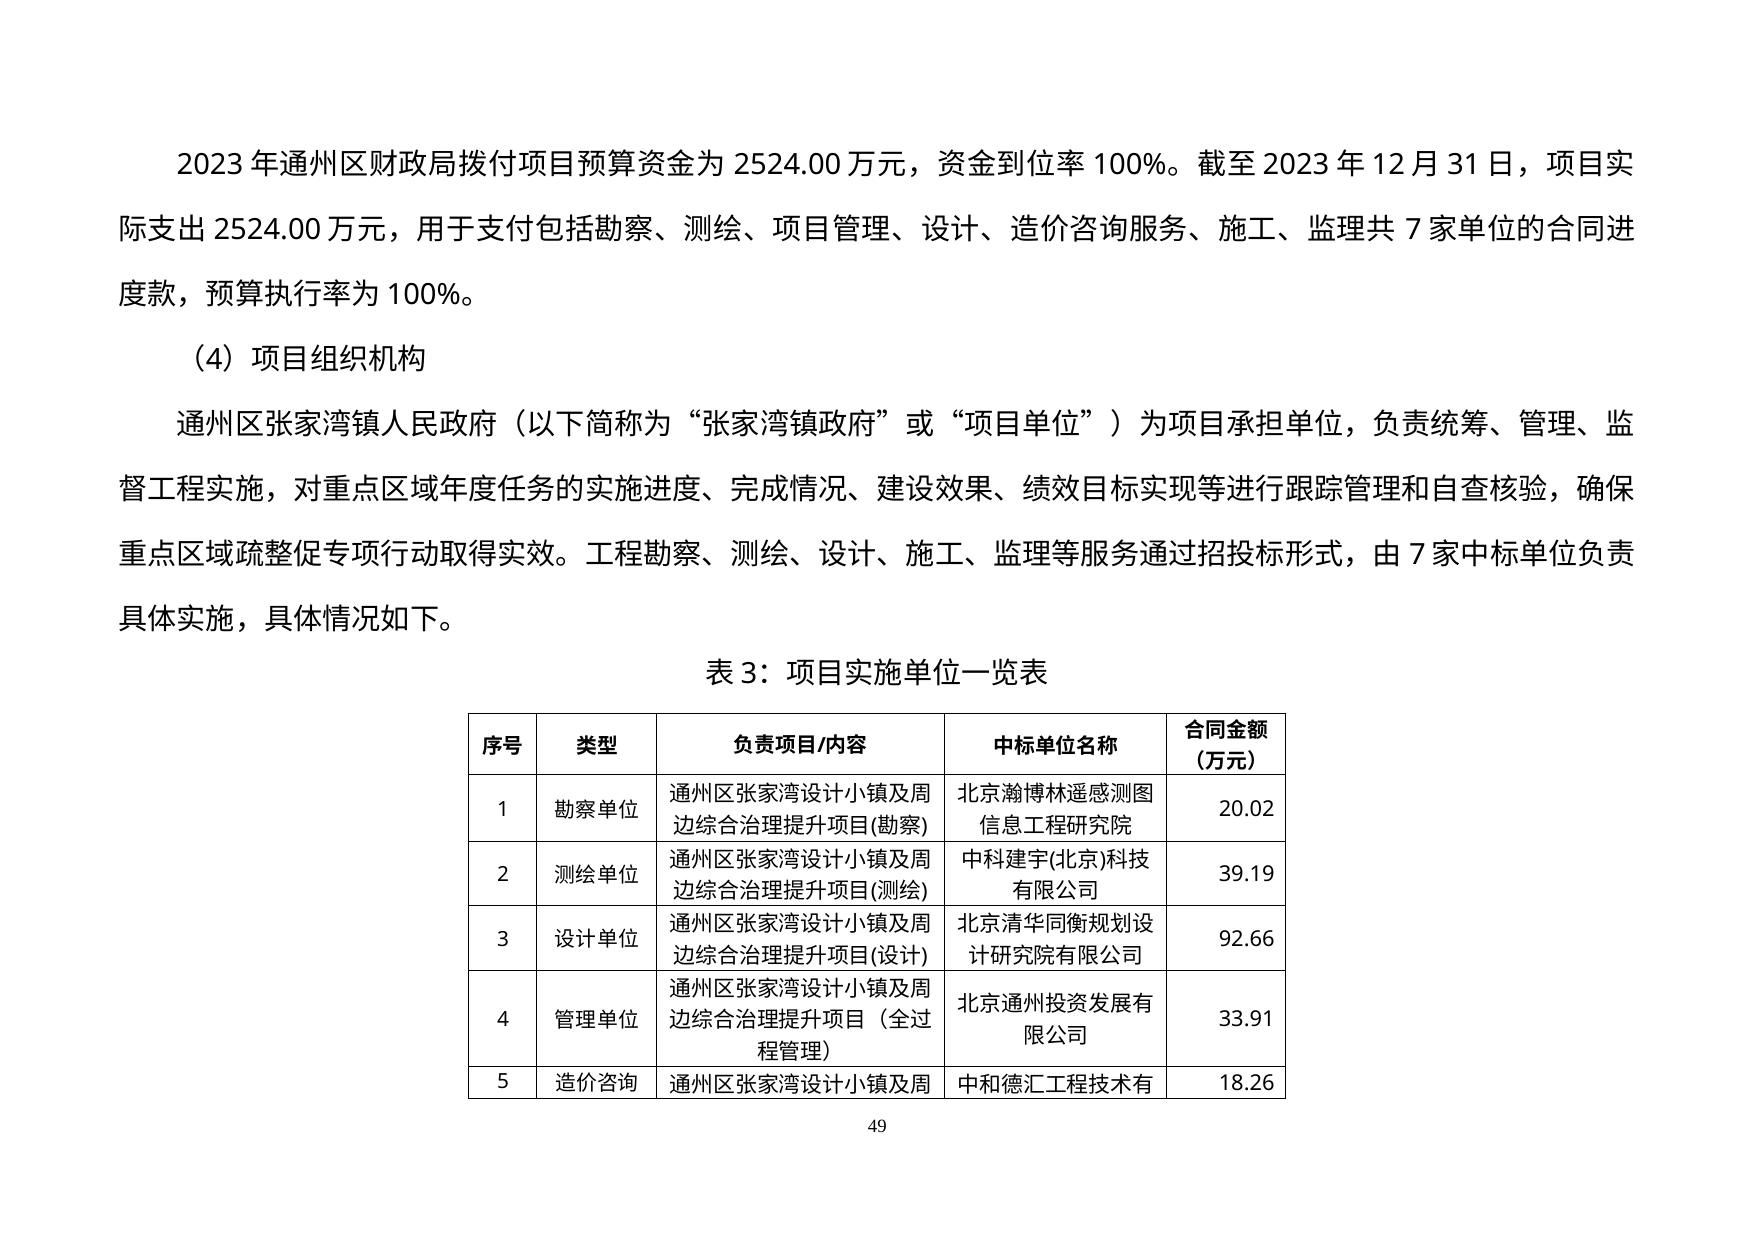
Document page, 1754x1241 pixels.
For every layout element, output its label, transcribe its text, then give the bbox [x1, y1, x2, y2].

table_cell 2 [469, 842, 536, 905]
table_cell 3 [469, 906, 536, 969]
table_cell 北京清华同衡规划设计研究院有限公司 [945, 906, 1166, 969]
table_header 序号 [469, 714, 536, 774]
table_cell 通州区张家湾设计小镇及周边综合治理提升项目(设计) [657, 906, 944, 969]
table_cell 通州区张家湾设计小镇及周边综合治理提升项目(测绘) [657, 842, 944, 905]
table_cell 勘察单位 [537, 775, 656, 841]
table_cell 通州区张家湾设计小镇及周边综合治理提升项目(勘察) [657, 775, 944, 841]
table_cell 33.91 [1167, 971, 1285, 1066]
table_cell 北京通州投资发展有限公司 [945, 971, 1166, 1066]
table_cell 18.26 [1167, 1067, 1285, 1098]
text 2023年通州区财政局拨付项目预算资金为2524.00万元，资金到位率100%。截至2023年12月31日，项目实际支出2524.00万元，用于支付包括勘察、测绘、项目管理、设计、造价咨询服务、施工、监理共7家单位的合同进度款，预算执行率为100%。 [118, 129, 1636, 324]
table_cell 5 [469, 1067, 536, 1098]
table_cell 中和德汇工程技术有限公司 [945, 1067, 1166, 1098]
table_header 负责项目/内容 [657, 714, 944, 774]
table_cell 中科建宇(北京)科技有限公司 [945, 842, 1166, 905]
table_header 合同金额 （万元） [1167, 714, 1285, 774]
table_header 中标单位名称 [945, 714, 1166, 774]
table_cell 通州区张家湾设计小镇及周边综合治理提升项目（全过程管理） [657, 971, 944, 1066]
text 通州区张家湾镇人民政府（以下简称为“张家湾镇政府”或“项目单位”）为项目承担单位，负责统筹、管理、监督工程实施，对重点区域年度任务的实施进度、完成情况、建设效果、绩效目标实现等进行跟踪管理和自查核验，确保重点区域疏整促专项行动取得实效。工程勘察、测绘、设计、施工、监理等服务通过招投标形式，由7家中标单位负责具体实施，具体情况如下。 [118, 389, 1636, 649]
table_cell 测绘单位 [537, 842, 656, 905]
table_cell 造价咨询单位 [537, 1067, 656, 1098]
table_cell 设计单位 [537, 906, 656, 969]
table_cell 通州区张家湾设计小镇及周边综合治理提升项目建设工程（造价咨询） [657, 1067, 944, 1098]
table_cell 北京瀚博林遥感测图信息工程研究院 [945, 775, 1166, 841]
table_cell 20.02 [1167, 775, 1285, 841]
table_cell 92.66 [1167, 906, 1285, 969]
text （4）项目组织机构 [118, 324, 1636, 389]
table_cell 39.19 [1167, 842, 1285, 905]
table_cell 4 [469, 971, 536, 1066]
table_cell 管理单位 [537, 971, 656, 1066]
table_cell 1 [469, 775, 536, 841]
table_header 类型 [537, 714, 656, 774]
text 表3：项目实施单位一览表 [118, 649, 1636, 692]
